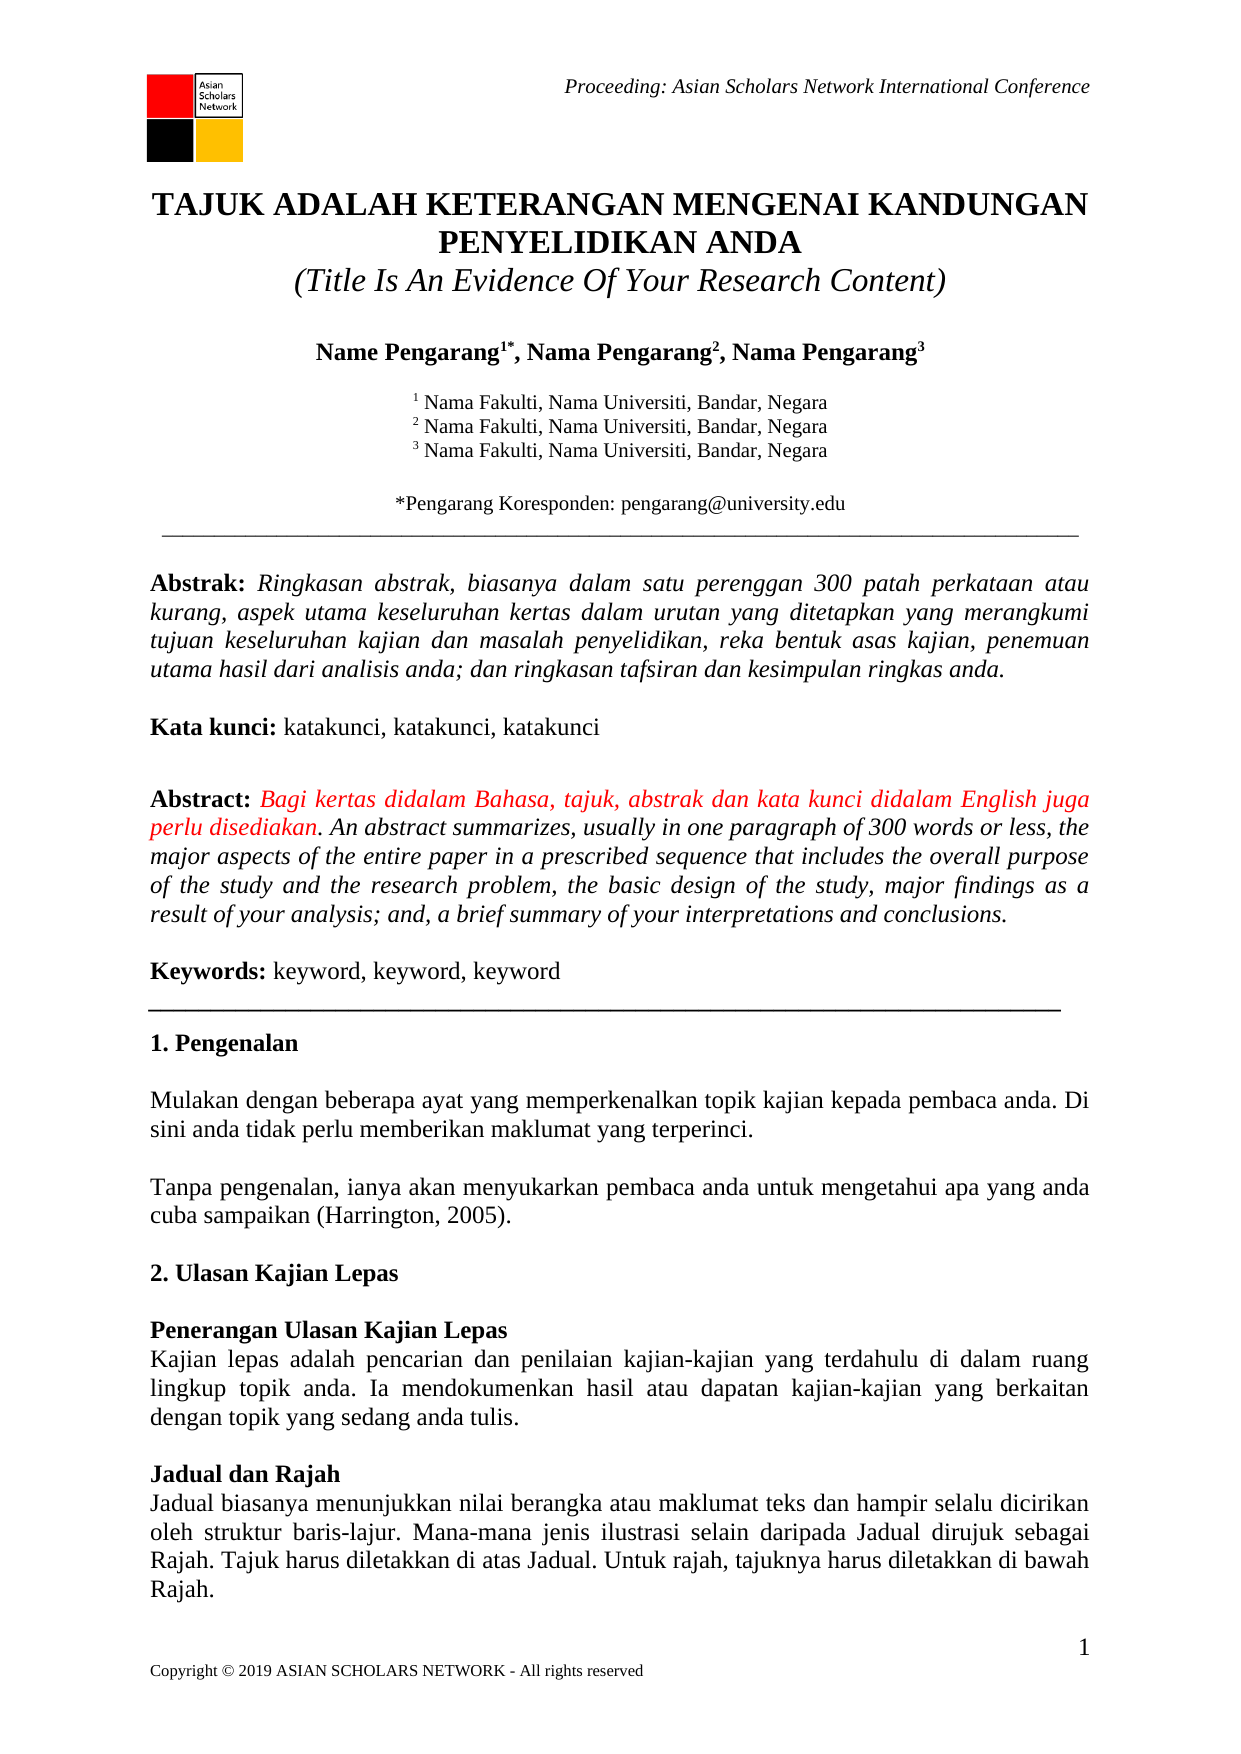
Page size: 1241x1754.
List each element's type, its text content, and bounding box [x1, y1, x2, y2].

text 1 Nama Fakulti, Nama Universiti, Bandar, Negara [150, 390, 1090, 414]
text (Title Is An Evidence Of Your Research Content) [150, 261, 1090, 299]
text Tanpa pengenalan, ianya akan menyukarkan pembaca anda untuk mengetahui apa yang anda cuba sampaikan (Harrington, 2005). [150, 1172, 1090, 1229]
text _________________________________________________________________________ [150, 985, 1090, 1014]
subtitle Keywords: keyword, keyword, keyword [150, 956, 1090, 985]
text Abstract: Bagi kertas didalam Bahasa, tajuk, abstrak dan kata kunci didalam English juga perlu disediakan. An abstract summarizes, usually in one paragraph of 300 words or less, the major aspects of the entire paper in a prescribed sequence that includes the overall purpose of the study and the research problem, the basic design of the study, major findings as a result of your analysis; and, a brief summary of your interpretations and conclusions. [150, 784, 1090, 927]
text TAJUK ADALAH KETERANGAN MENGENAI KANDUNGAN PENYELIDIKAN ANDA [150, 184, 1090, 261]
picture [146, 73, 251, 162]
text ________________________________________________________________________________________ [150, 515, 1090, 539]
text 2 Nama Fakulti, Nama Universiti, Bandar, Negara [150, 414, 1090, 438]
text Mulakan dengan beberapa ayat yang memperkenalkan topik kajian kepada pembaca anda. Di sini anda tidak perlu memberikan maklumat yang terperinci. [150, 1086, 1090, 1143]
text Kajian lepas adalah pencarian dan penilaian kajian-kajian yang terdahulu di dalam ruang lingkup topik anda. Ia mendokumenkan hasil atau dapatan kajian-kajian yang berkaitan dengan topik yang sedang anda tulis. [150, 1344, 1090, 1431]
text 2. Ulasan Kajian Lepas [150, 1258, 1090, 1287]
text *Pengarang Koresponden: pengarang@university.edu [150, 491, 1090, 515]
text Jadual dan Rajah [150, 1459, 1090, 1488]
text Penerangan Ulasan Kajian Lepas [150, 1316, 1090, 1344]
text Name Pengarang1*, Nama Pengarang2, Nama Pengarang3 [150, 337, 1090, 366]
text Jadual biasanya menunjukkan nilai berangka atau maklumat teks dan hampir selalu dicirikan oleh struktur baris-lajur. Mana-mana jenis ilustrasi selain daripada Jadual dirujuk sebagai Rajah. Tajuk harus diletakkan di atas Jadual. Untuk rajah, tajuknya harus diletakkan di bawah Rajah. [150, 1488, 1090, 1603]
text 1. Pengenalan [150, 1028, 1090, 1057]
text 3 Nama Fakulti, Nama Universiti, Bandar, Negara [150, 438, 1090, 462]
subtitle Kata kunci: katakunci, katakunci, katakunci [150, 712, 1090, 741]
text Abstrak: Ringkasan abstrak, biasanya dalam satu perenggan 300 patah perkataan atau kurang, aspek utama keseluruhan kertas dalam urutan yang ditetapkan yang merangkumi tujuan keseluruhan kajian dan masalah penyelidikan, reka bentuk asas kajian, penemuan utama hasil dari analisis anda; dan ringkasan tafsiran dan kesimpulan ringkas anda. [150, 568, 1090, 683]
